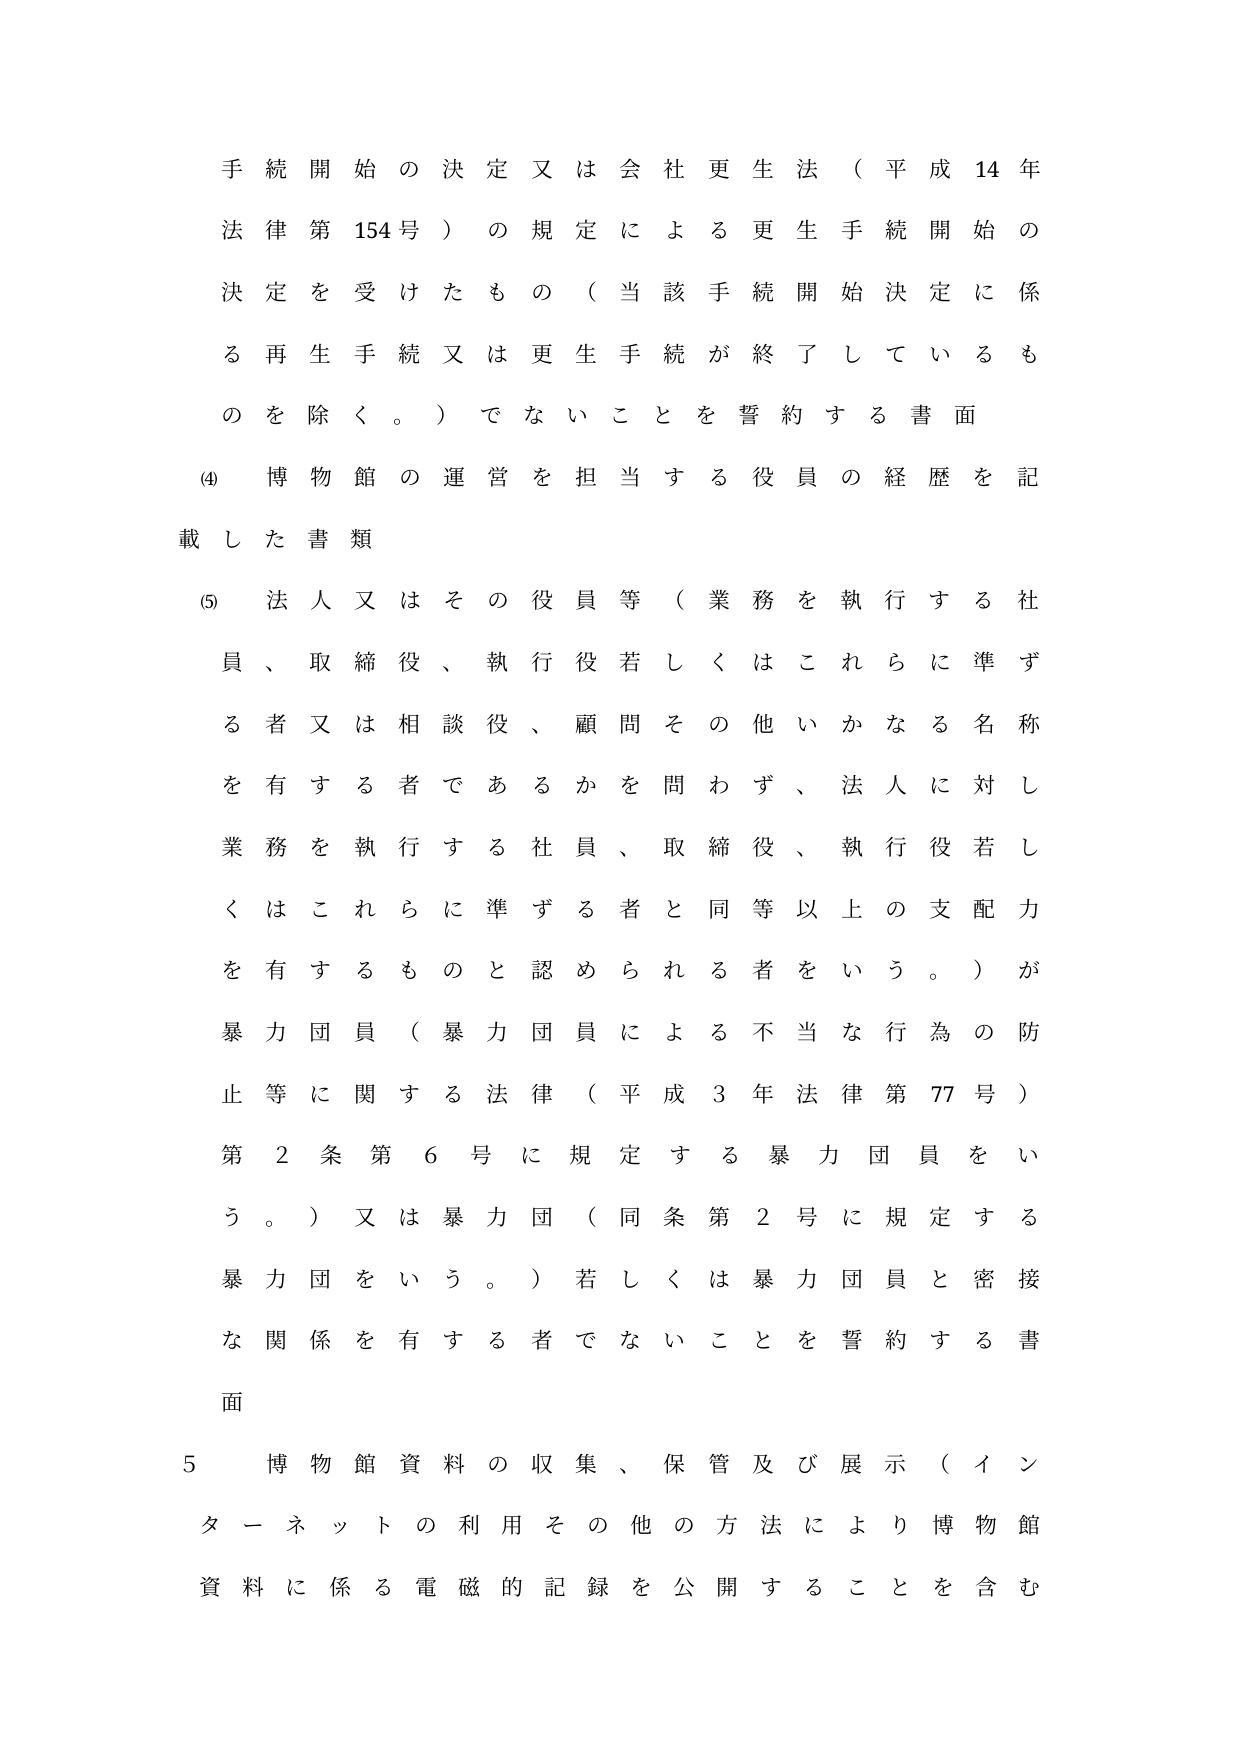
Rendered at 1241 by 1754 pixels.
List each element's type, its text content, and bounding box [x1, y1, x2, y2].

text ⑸ 法人又はその役員等（業務を執行する社員、取締役、執行役若しくはこれらに準ずる者又は相談役、顧問その他いかなる名称を有する者であるかを問わず、法人に対し業務を執行する社員、取締役、執行役若しくはこれらに準ずる者と同等以上の支配力を有するものと認められる者をいう。）が暴力団員（暴力団員による不当な行為の防止等に関する法律（平成３年法律第77号）第２条第６号に規定する暴力団員をいう。）又は暴力団（同条第２号に規定する暴力団をいう。）若しくは暴力団員と密接な関係を有する者でないことを誓約する書面 [199, 569, 1062, 1432]
text ⑷ 博物館の運営を担当する役員の経歴を記載した書類 [178, 445, 1062, 569]
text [199, 137, 1062, 445]
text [178, 1432, 1062, 1617]
